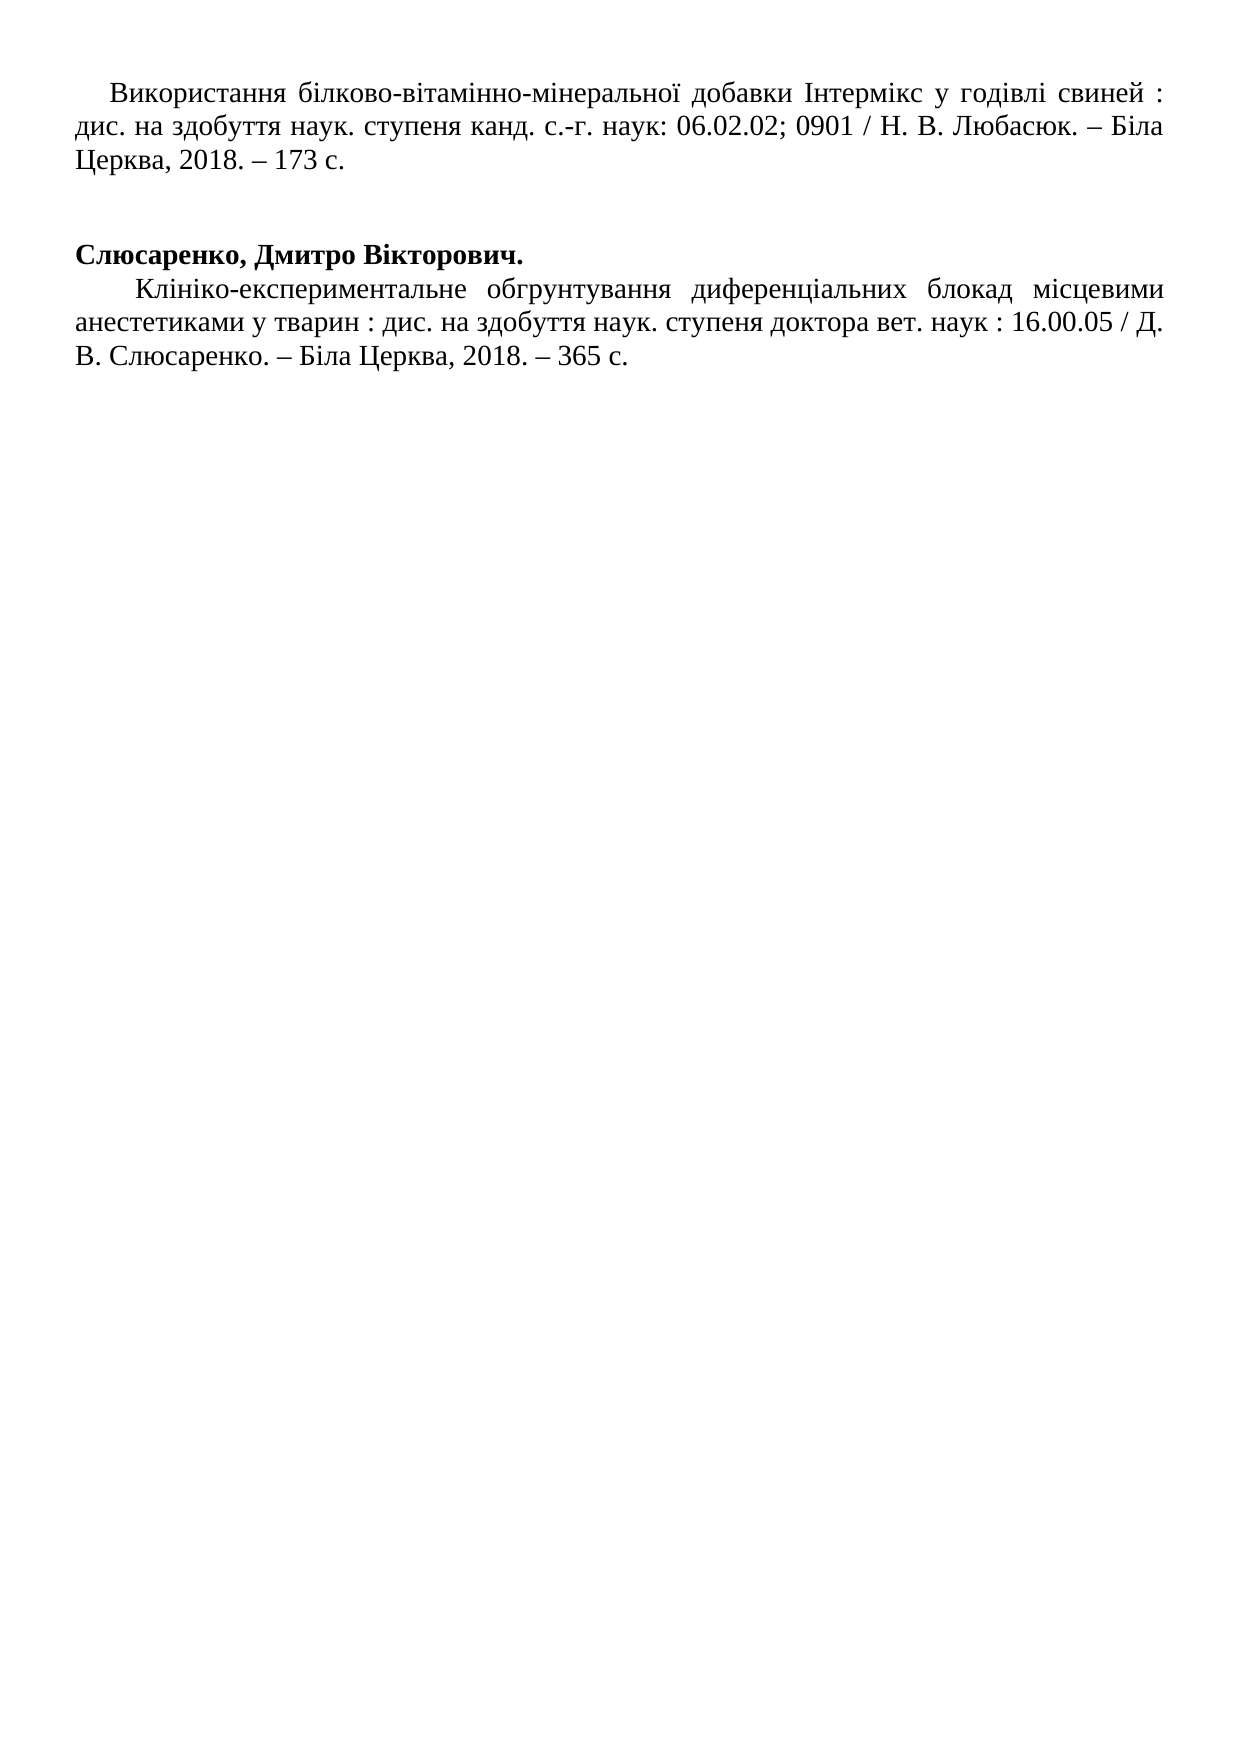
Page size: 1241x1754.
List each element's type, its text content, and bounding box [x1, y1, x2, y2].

text Слюсаренко, Дмитро Вікторович. [75, 237, 1165, 271]
text Клініко-експериментальне обгрунтування диференціальних блокад місцевими анестетиками у тварин : дис. на здобуття наук. ступеня доктора вет. наук : 16.00.05 / Д. В. Слюсаренко. – Біла Церква, 2018. – 365 с. [75, 271, 1165, 372]
text Використання білково-вітамінно-мінеральної добавки Інтермікс у годівлі свиней : дис. на здобуття наук. ступеня канд. с.-г. наук: 06.02.02; 0901 / Н. В. Любасюк. – Біла Церква, 2018. – 173 с. [75, 75, 1165, 176]
